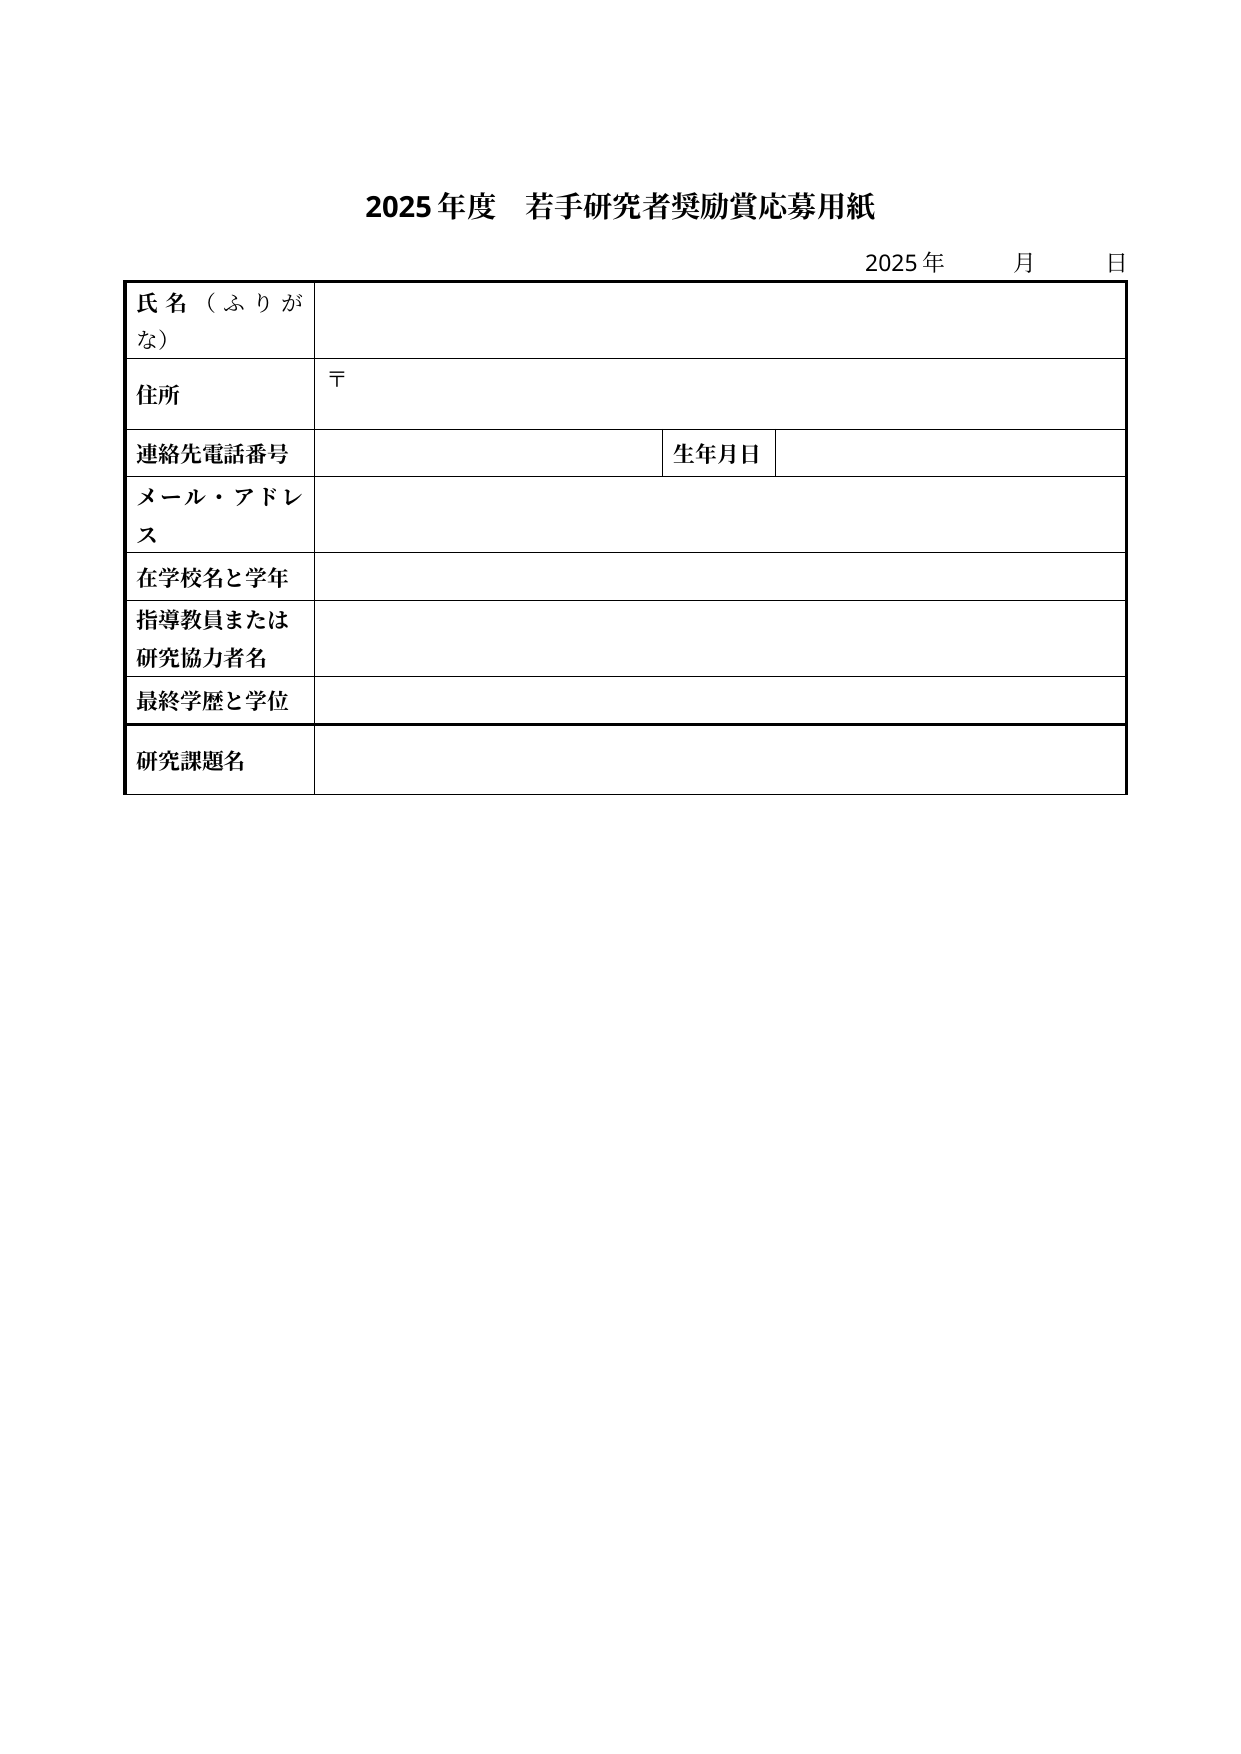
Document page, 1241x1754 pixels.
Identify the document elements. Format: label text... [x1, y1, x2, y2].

table_cell [315, 430, 662, 476]
table_cell 住所 [127, 359, 314, 429]
table_cell [315, 477, 1125, 552]
table_cell 研究課題名 [127, 726, 314, 794]
table_cell 連絡先電話番号 [127, 430, 314, 476]
table_cell [315, 601, 1125, 676]
table_cell 最終学歴と学位 [127, 677, 314, 723]
table_cell 在学校名と学年 [127, 553, 314, 599]
table_header 氏名（ふりがな） [127, 283, 314, 358]
table_cell メール・アドレス [127, 477, 314, 552]
table_cell 〒 [315, 359, 1125, 429]
table_cell [315, 677, 1125, 723]
table_cell 指導教員または 研究協力者名 [127, 601, 314, 676]
table_cell [776, 430, 1125, 476]
table_cell [315, 726, 1125, 794]
text 2025年 月 日 [112, 242, 1128, 280]
text 2025年度 若手研究者奨励賞応募用紙 [112, 167, 1128, 242]
table_cell 生年月日 [663, 430, 775, 476]
table_cell [315, 553, 1125, 599]
table_header [315, 283, 1125, 358]
